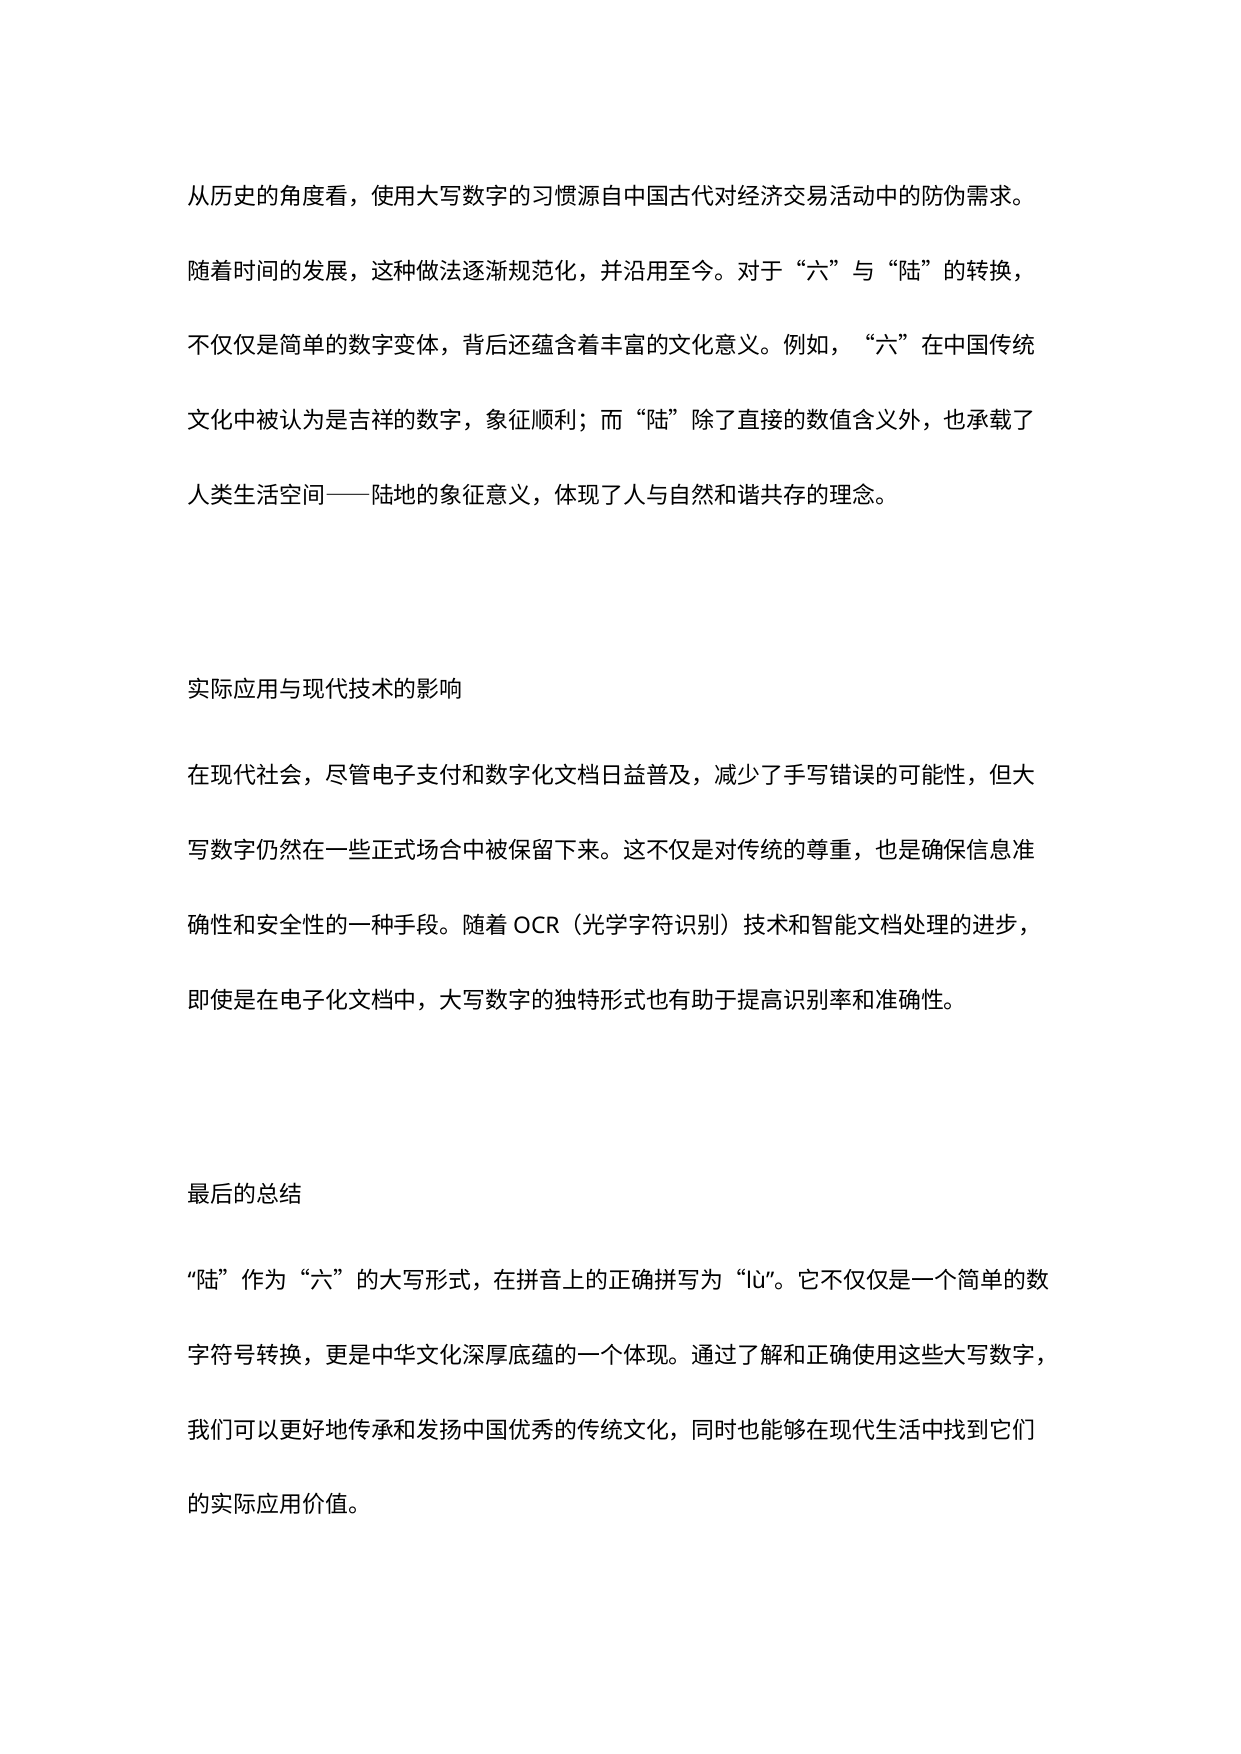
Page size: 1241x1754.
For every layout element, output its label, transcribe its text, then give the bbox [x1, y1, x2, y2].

text 最后的总结 [187, 1160, 1053, 1225]
text “陆”作为“六”的大写形式，在拼音上的正确拼写为“lù”。它不仅仅是一个简单的数字符号转换，更是中华文化深厚底蕴的一个体现。通过了解和正确使用这些大写数字，我们可以更好地传承和发扬中国优秀的传统文化，同时也能够在现代生活中找到它们的实际应用价值。 [187, 1246, 1053, 1536]
text 实际应用与现代技术的影响 [187, 655, 1053, 720]
text 在现代社会，尽管电子支付和数字化文档日益普及，减少了手写错误的可能性，但大写数字仍然在一些正式场合中被保留下来。这不仅是对传统的尊重，也是确保信息准确性和安全性的一种手段。随着OCR（光学字符识别）技术和智能文档处理的进步，即使是在电子化文档中，大写数字的独特形式也有助于提高识别率和准确性。 [187, 742, 1053, 1031]
text 从历史的角度看，使用大写数字的习惯源自中国古代对经济交易活动中的防伪需求。随着时间的发展，这种做法逐渐规范化，并沿用至今。对于“六”与“陆”的转换，不仅仅是简单的数字变体，背后还蕴含着丰富的文化意义。例如，“六”在中国传统文化中被认为是吉祥的数字，象征顺利；而“陆”除了直接的数值含义外，也承载了人类生活空间——陆地的象征意义，体现了人与自然和谐共存的理念。 [187, 162, 1053, 526]
